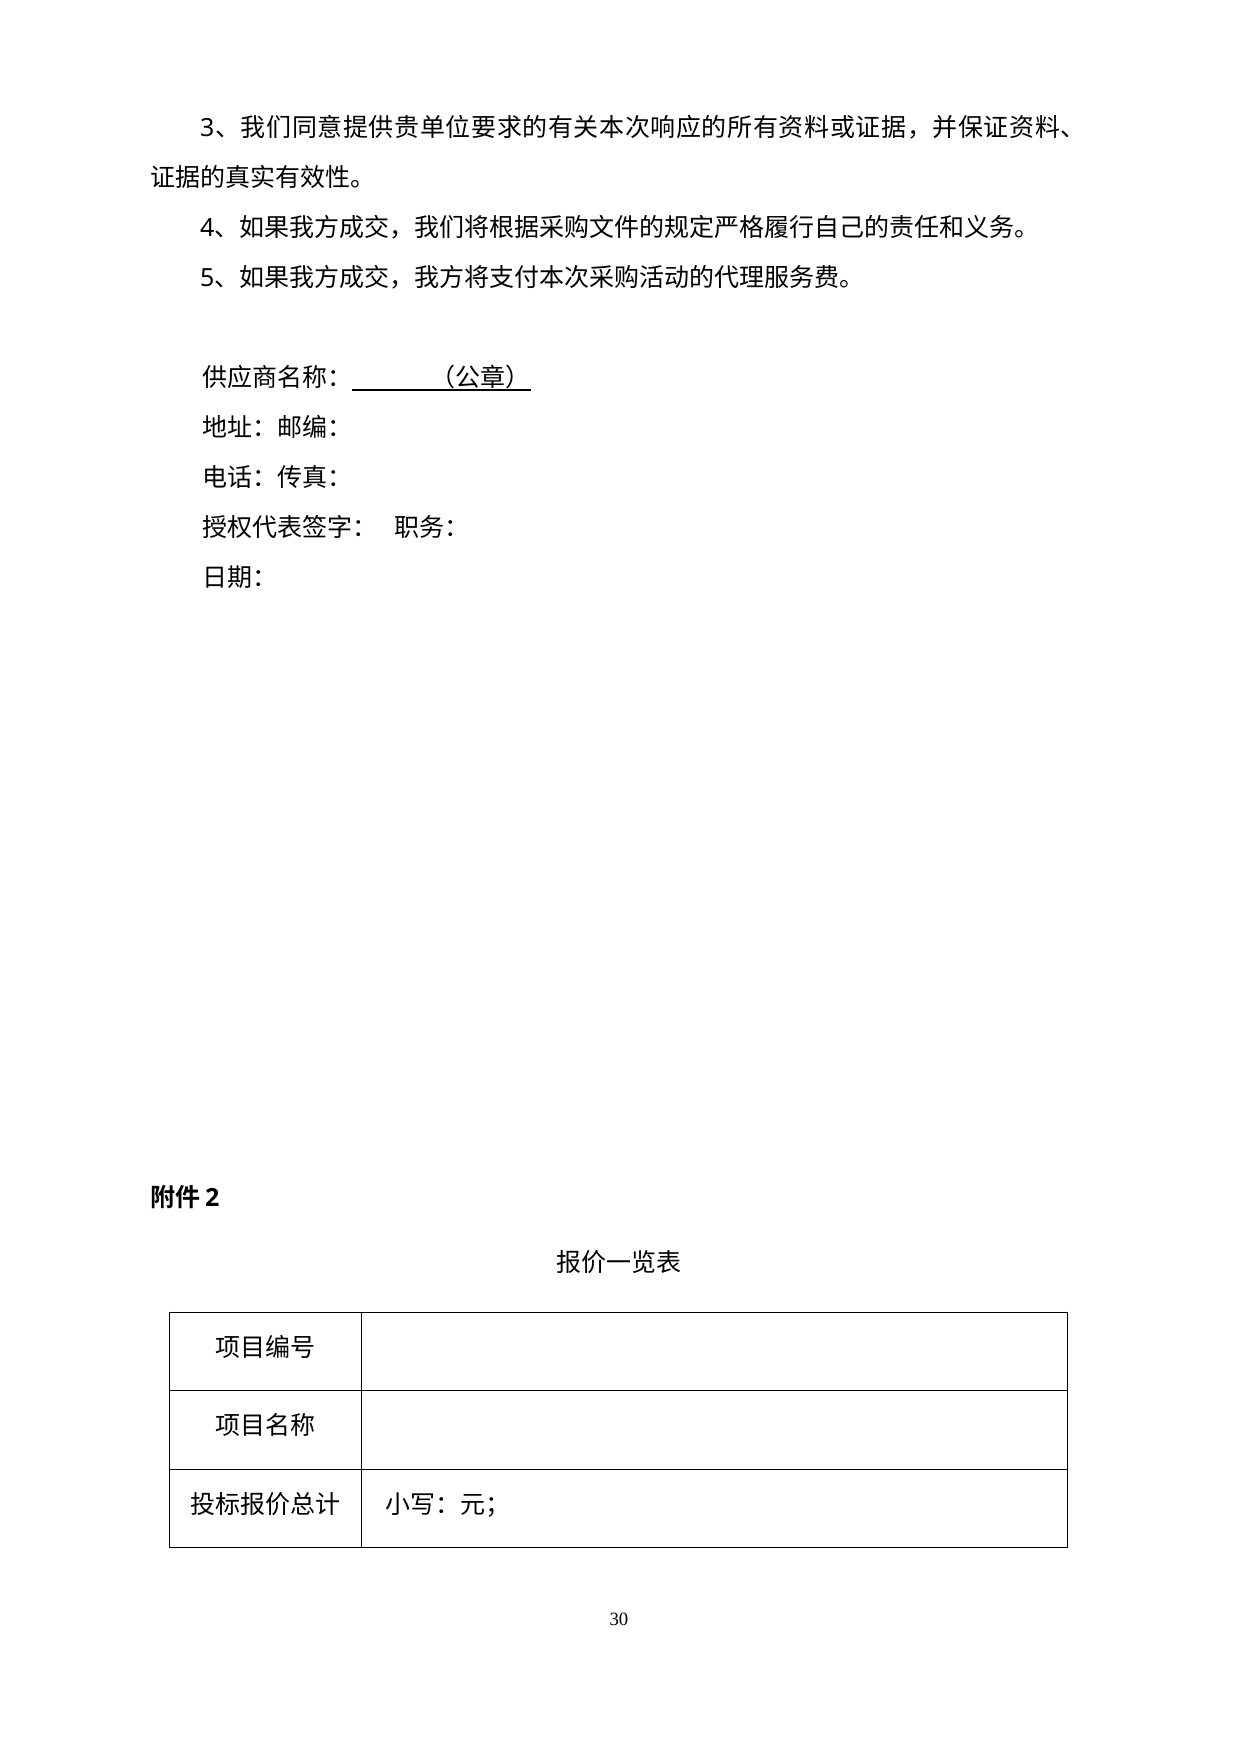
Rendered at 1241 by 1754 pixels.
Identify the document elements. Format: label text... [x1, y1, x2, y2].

text 电话：传真： [150, 447, 1087, 497]
table_cell 小写：元； 大写：元 [362, 1470, 1067, 1547]
table_cell 项目名称 [170, 1391, 361, 1469]
text 授权代表签字： 职务： [150, 497, 1087, 547]
text 3、我们同意提供贵单位要求的有关本次响应的所有资料或证据，并保证资料、证据的真实有效性。 [150, 97, 1087, 197]
table_header [362, 1313, 1067, 1390]
table_cell [362, 1391, 1067, 1469]
text 5、如果我方成交，我方将支付本次采购活动的代理服务费。 [150, 247, 1087, 297]
table_header 项目编号 [170, 1313, 361, 1390]
text 日期： [150, 547, 1087, 597]
text 报价一览表 [150, 1228, 1087, 1293]
text 供应商名称： （公章） [150, 347, 1087, 397]
table_cell 投标报价总计 [170, 1470, 361, 1547]
text 地址：邮编： [150, 397, 1087, 447]
text 4、如果我方成交，我们将根据采购文件的规定严格履行自己的责任和义务。 [150, 197, 1087, 247]
text 附件2 [150, 1163, 1034, 1228]
